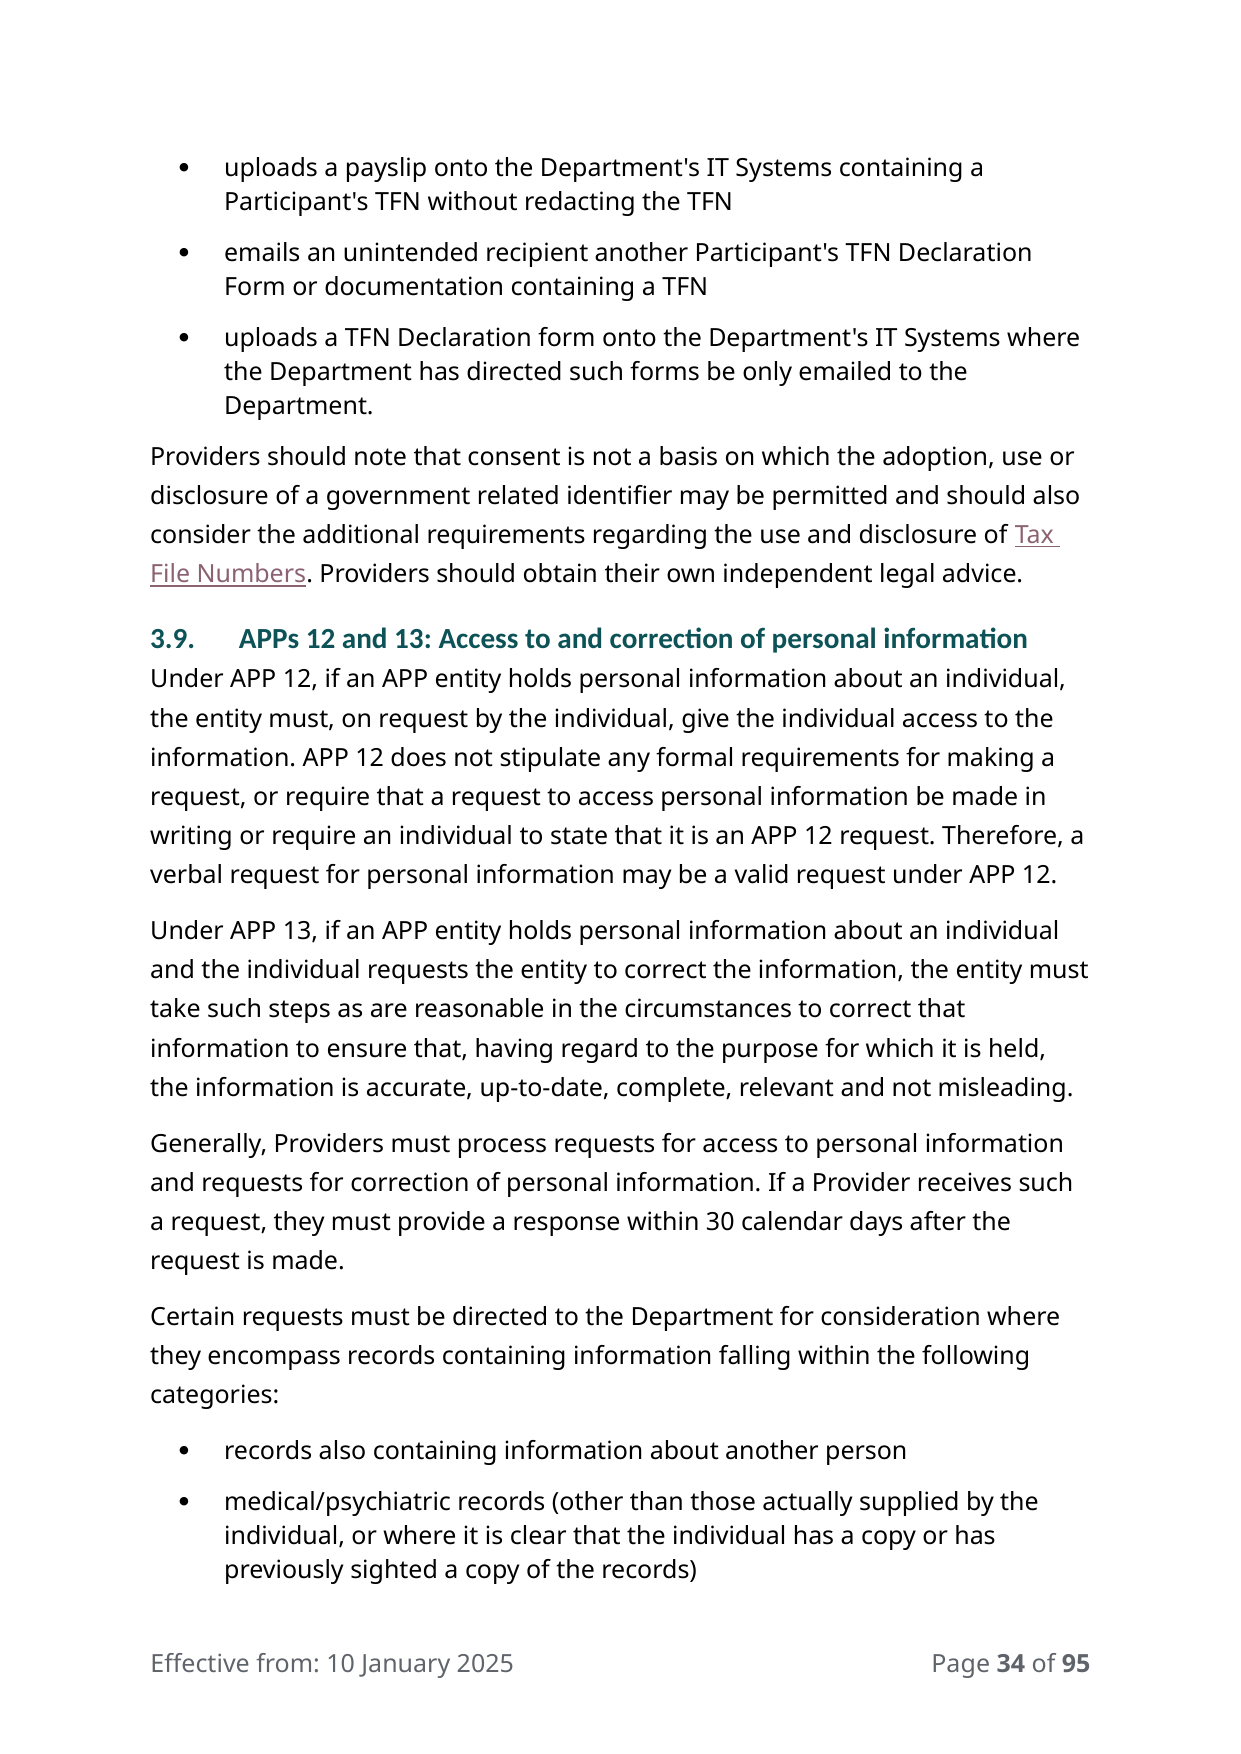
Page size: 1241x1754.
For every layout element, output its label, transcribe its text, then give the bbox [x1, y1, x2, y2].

subtitle APPs 12 and 13: Access to and correction of personal information [150, 620, 1090, 656]
text Under APP 13, if an APP entity holds personal information about an individual and the individual requests the entity to correct the information, the entity must take such steps as are reasonable in the circumstances to correct that information to ensure that, having regard to the purpose for which it is held, the information is accurate, up-to-date, complete, relevant and not misleading. [150, 913, 1090, 1103]
text Generally, Providers must process requests for access to personal information and requests for correction of personal information. If a Provider receives such a request, they must provide a response within 30 calendar days after the request is made. [150, 1125, 1090, 1277]
text Certain requests must be directed to the Department for consideration where they encompass records containing information falling within the following categories: [150, 1298, 1090, 1411]
text uploads a TFN Declaration form onto the Department's IT Systems where the Department has directed such forms be only emailed to the Department. [179, 319, 1090, 422]
text Providers should note that consent is not a basis on which the adoption, use or disclosure of a government related identifier may be permitted and should also consider the additional requirements regarding the use and disclosure of Tax File Numbers. Providers should obtain their own independent legal advice. [150, 438, 1090, 590]
text uploads a payslip onto the Department's IT Systems containing a Participant's TFN without redacting the TFN [179, 150, 1090, 218]
text records also containing information about another person [179, 1433, 1090, 1467]
text emails an unintended recipient another Participant's TFN Declaration Form or documentation containing a TFN [179, 235, 1090, 303]
text medical/psychiatric records (other than those actually supplied by the individual, or where it is clear that the individual has a copy or has previously sighted a copy of the records) [179, 1483, 1090, 1586]
text Under APP 12, if an APP entity holds personal information about an individual, the entity must, on request by the individual, give the individual access to the information. APP 12 does not stipulate any formal requirements for making a request, or require that a request to access personal information be made in writing or require an individual to state that it is an APP 12 request. Therefore, a verbal request for personal information may be a valid request under APP 12. [150, 661, 1090, 891]
